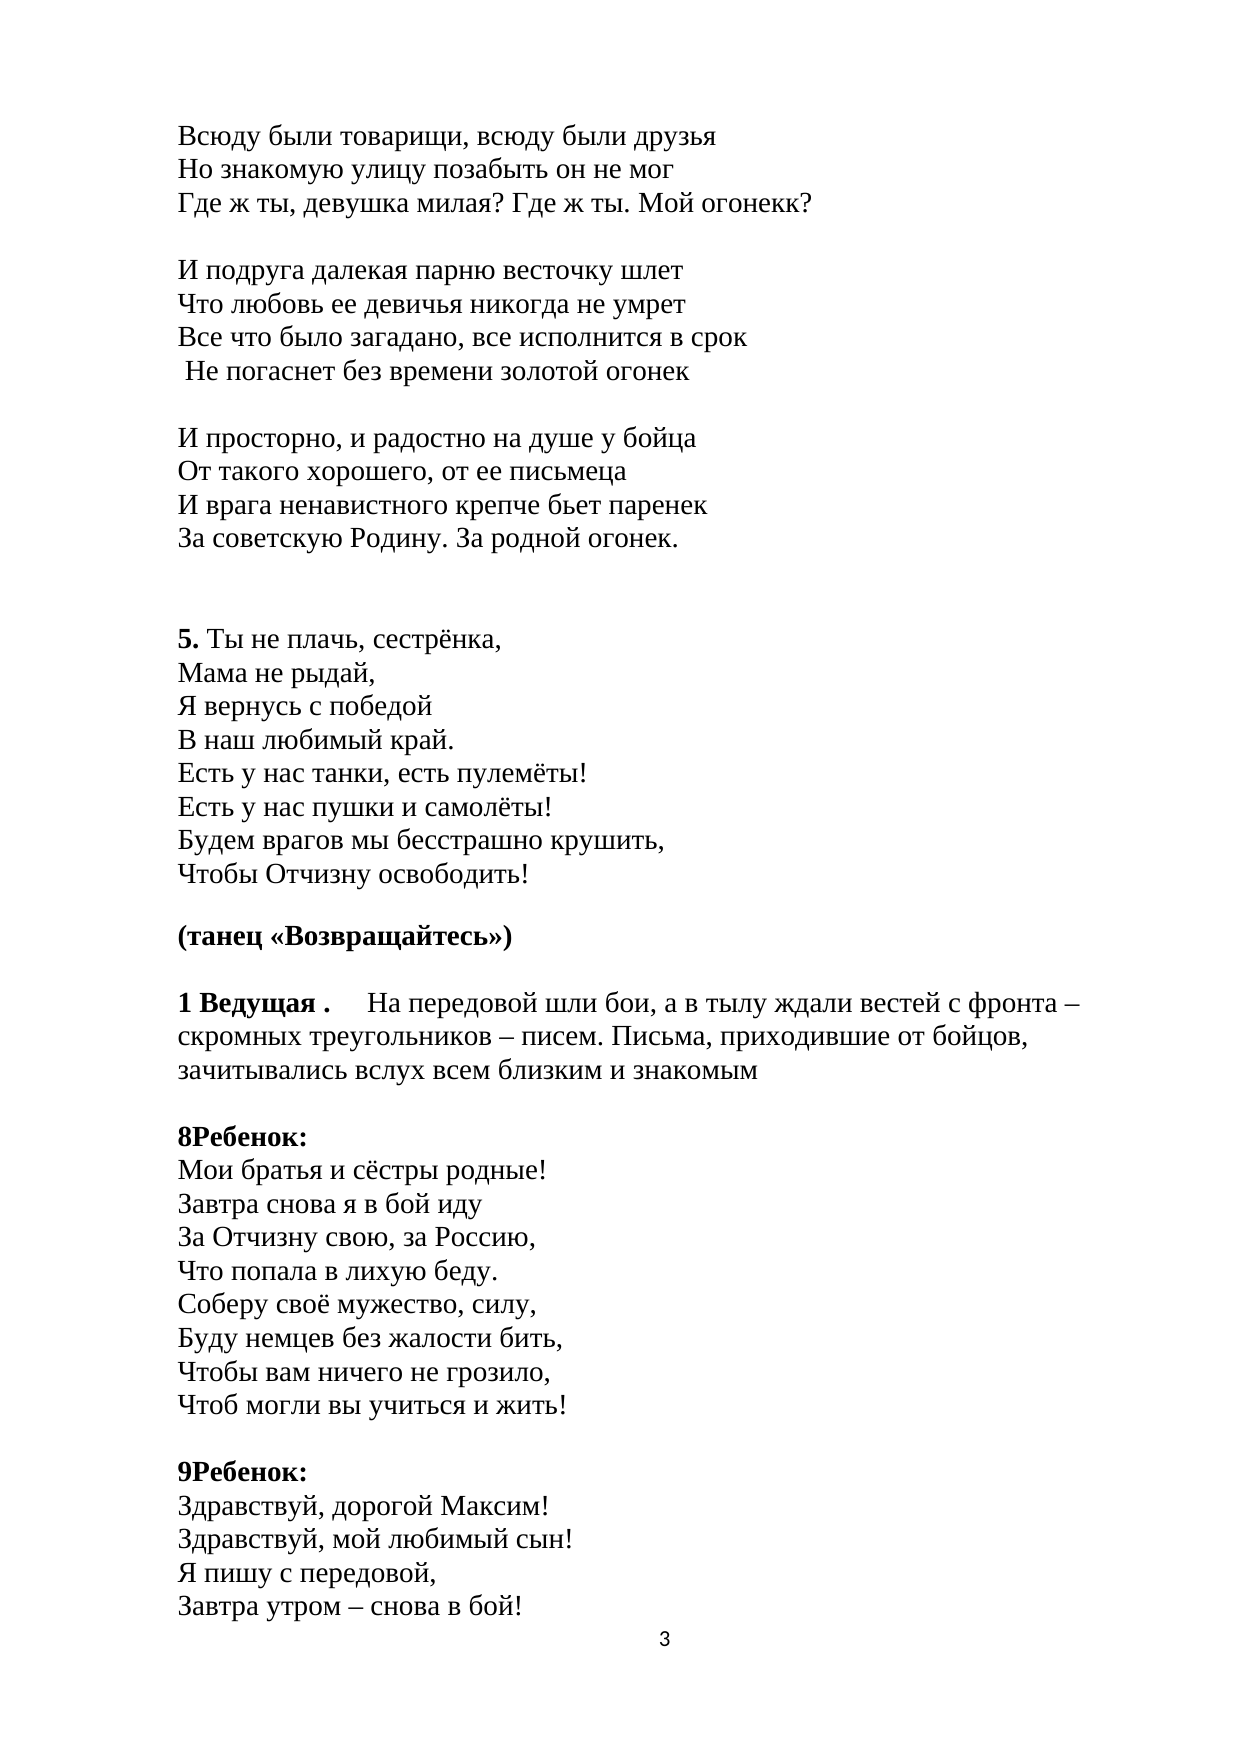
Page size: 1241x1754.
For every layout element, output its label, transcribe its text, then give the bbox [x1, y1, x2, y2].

text И просторно, и радостно на душе у бойца [177, 420, 1152, 453]
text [177, 1119, 1152, 1622]
text Где ж ты, девушка милая? Где ж ты. Мой огонекк? [177, 185, 1152, 219]
text Все что было загадано, все исполнится в срок [177, 319, 1152, 353]
text За советскую Родину. За родной огонек. [177, 521, 1152, 554]
text Всюду были товарищи, всюду были друзья [177, 118, 1152, 152]
text От такого хорошего, от ее письмеца [177, 453, 1152, 487]
text 5. Ты не плачь, сестрёнка, Мама не рыдай, Я вернусь с победой В наш любимый край. Есть у нас танки, есть пулемёты! Есть у нас пушки и самолёты! Будем врагов мы бесстрашно крушить, Чтобы Отчизну освободить! [177, 621, 1152, 918]
text Но знакомую улицу позабыть он не мог [177, 152, 1152, 185]
text И подруга далекая парню весточку шлет [177, 252, 1152, 286]
text И врага ненавистного крепче бьет паренек [177, 487, 1152, 521]
text 1 Ведущая . На передовой шли бои, а в тылу ждали вестей с фронта – скромных треугольников – писем. Письма, приходившие от бойцов, зачитывались вслух всем близким и знакомым [177, 985, 1152, 1085]
text (танец «Возвращайтесь») [177, 918, 1152, 951]
text Что любовь ее девичья никогда не умрет [177, 286, 1152, 319]
text Не погаснет без времени золотой огонек [177, 353, 1152, 386]
